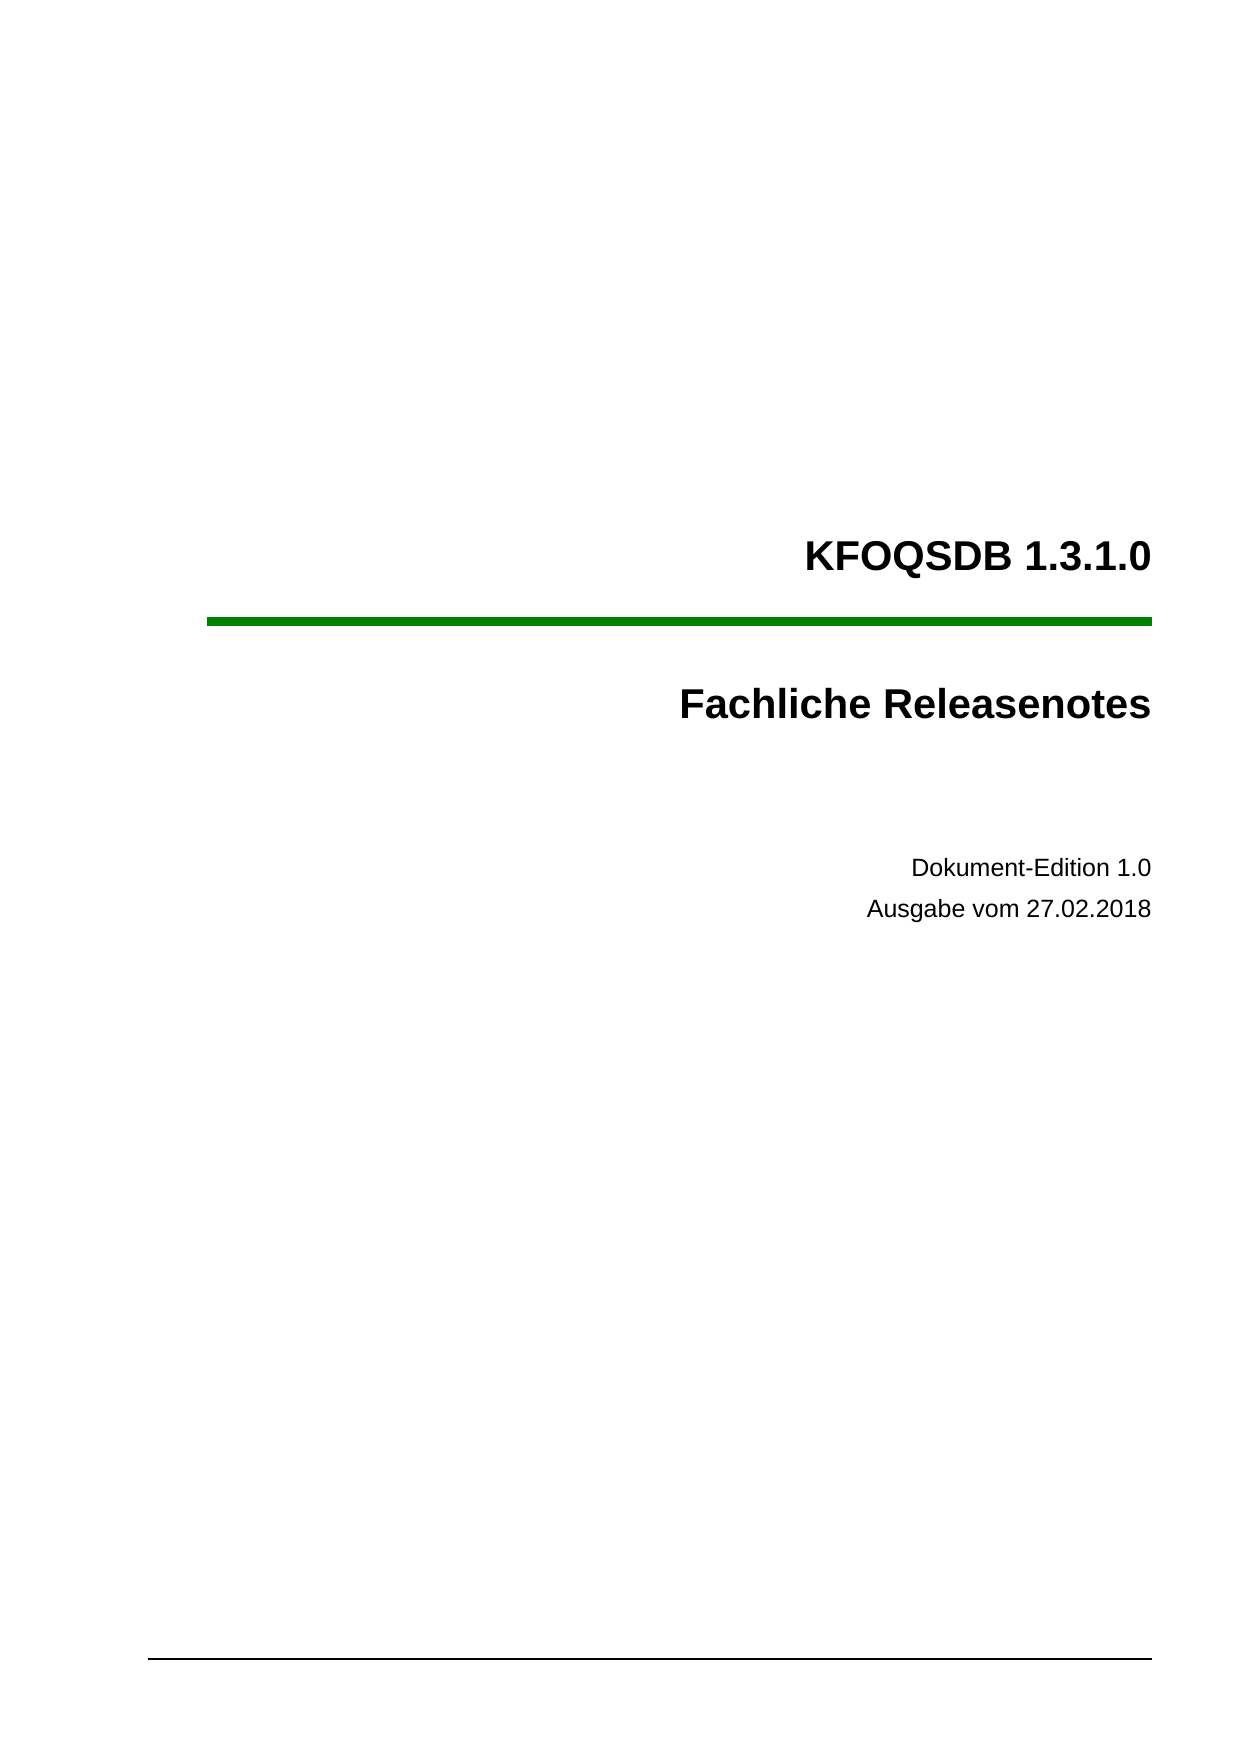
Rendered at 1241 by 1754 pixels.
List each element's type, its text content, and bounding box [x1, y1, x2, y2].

subtitle Fachliche Releasenotes [148, 680, 1152, 728]
title KFOQSDB 1.3.1.0 [148, 532, 1152, 579]
text Dokument-Edition 1.0 [148, 853, 1152, 881]
text Ausgabe vom 27.02.2018 [148, 894, 1152, 923]
